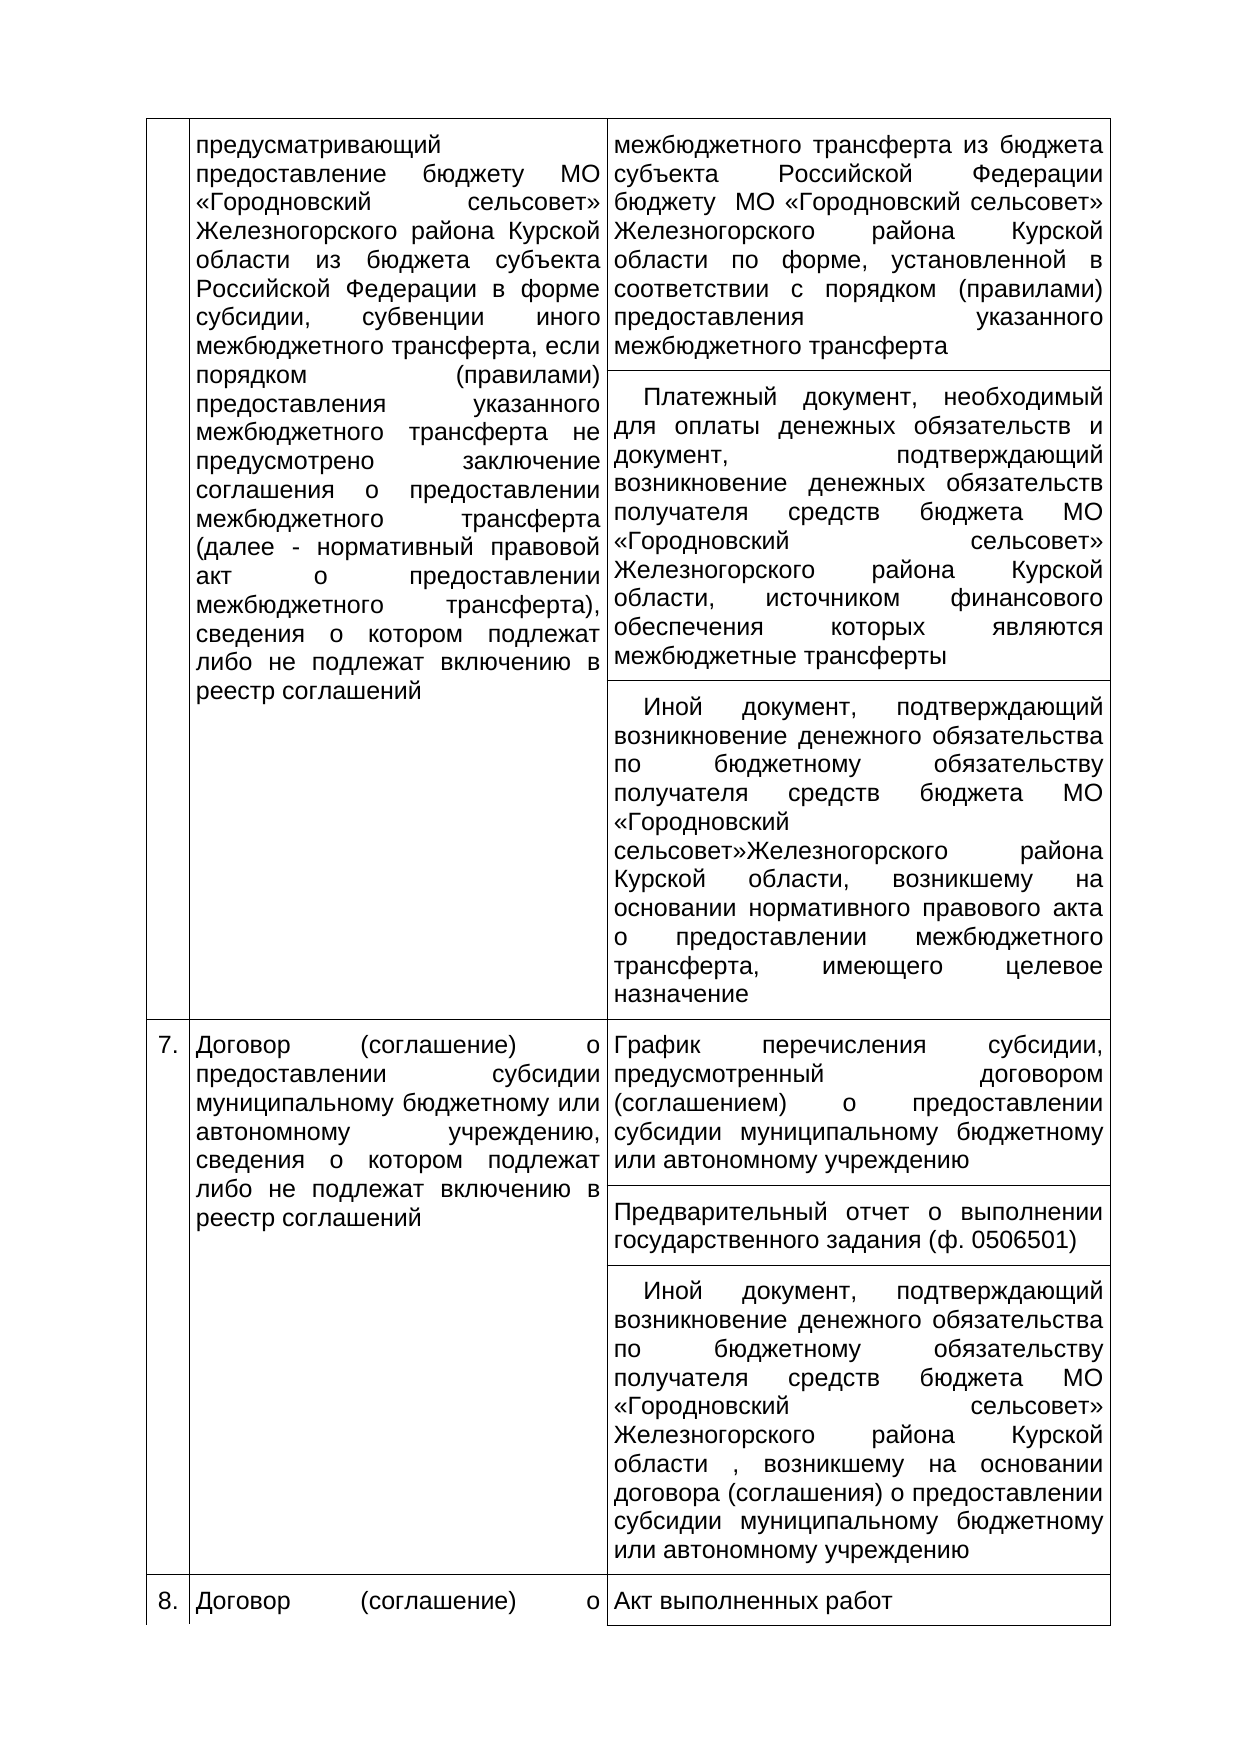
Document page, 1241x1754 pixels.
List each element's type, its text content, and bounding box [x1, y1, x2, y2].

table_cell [189, 1575, 607, 1625]
table_cell Иной документ, подтверждающий возникновение денежного обязательства по бюджетному обязательству получателя средств бюджета МО «Городновский сельсовет» Железногорского района Курской области , возникшему на основании договора (соглашения) о предоставлении субсидии муниципальному бюджетному или автономному учреждению [608, 1266, 1110, 1574]
table_cell 7. [147, 1020, 189, 1574]
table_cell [190, 119, 607, 1019]
table_cell 6. [147, 119, 189, 1019]
table_cell Договор (соглашение) о предоставлении субсидии муниципальному бюджетному или автономному учреждению, сведения о котором подлежат либо не подлежат включению в реестр соглашений [190, 1020, 607, 1574]
table_cell Платежный документ, необходимый для оплаты денежных обязательств и документ, подтверждающий возникновение денежных обязательств получателя средств бюджета МО «Городновский сельсовет» Железногорского района Курской области, источником финансового обеспечения которых являются межбюджетные трансферты [608, 371, 1110, 680]
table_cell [608, 119, 1110, 370]
table_cell Иной документ, подтверждающий возникновение денежного обязательства по бюджетному обязательству получателя средств бюджета МО «Городновский сельсовет»Железногорского района Курской области, возникшему на основании нормативного правового акта о предоставлении межбюджетного трансферта, имеющего целевое назначение [608, 681, 1110, 1019]
table_cell Акт выполненных работ [608, 1575, 1110, 1625]
table_cell График перечисления субсидии, предусмотренный договором (соглашением) о предоставлении субсидии муниципальному бюджетному или автономному учреждению [608, 1020, 1110, 1185]
table_cell Предварительный отчет о выполнении государственного задания (ф. 0506501) [608, 1186, 1110, 1264]
table_cell 8. [147, 1575, 189, 1625]
